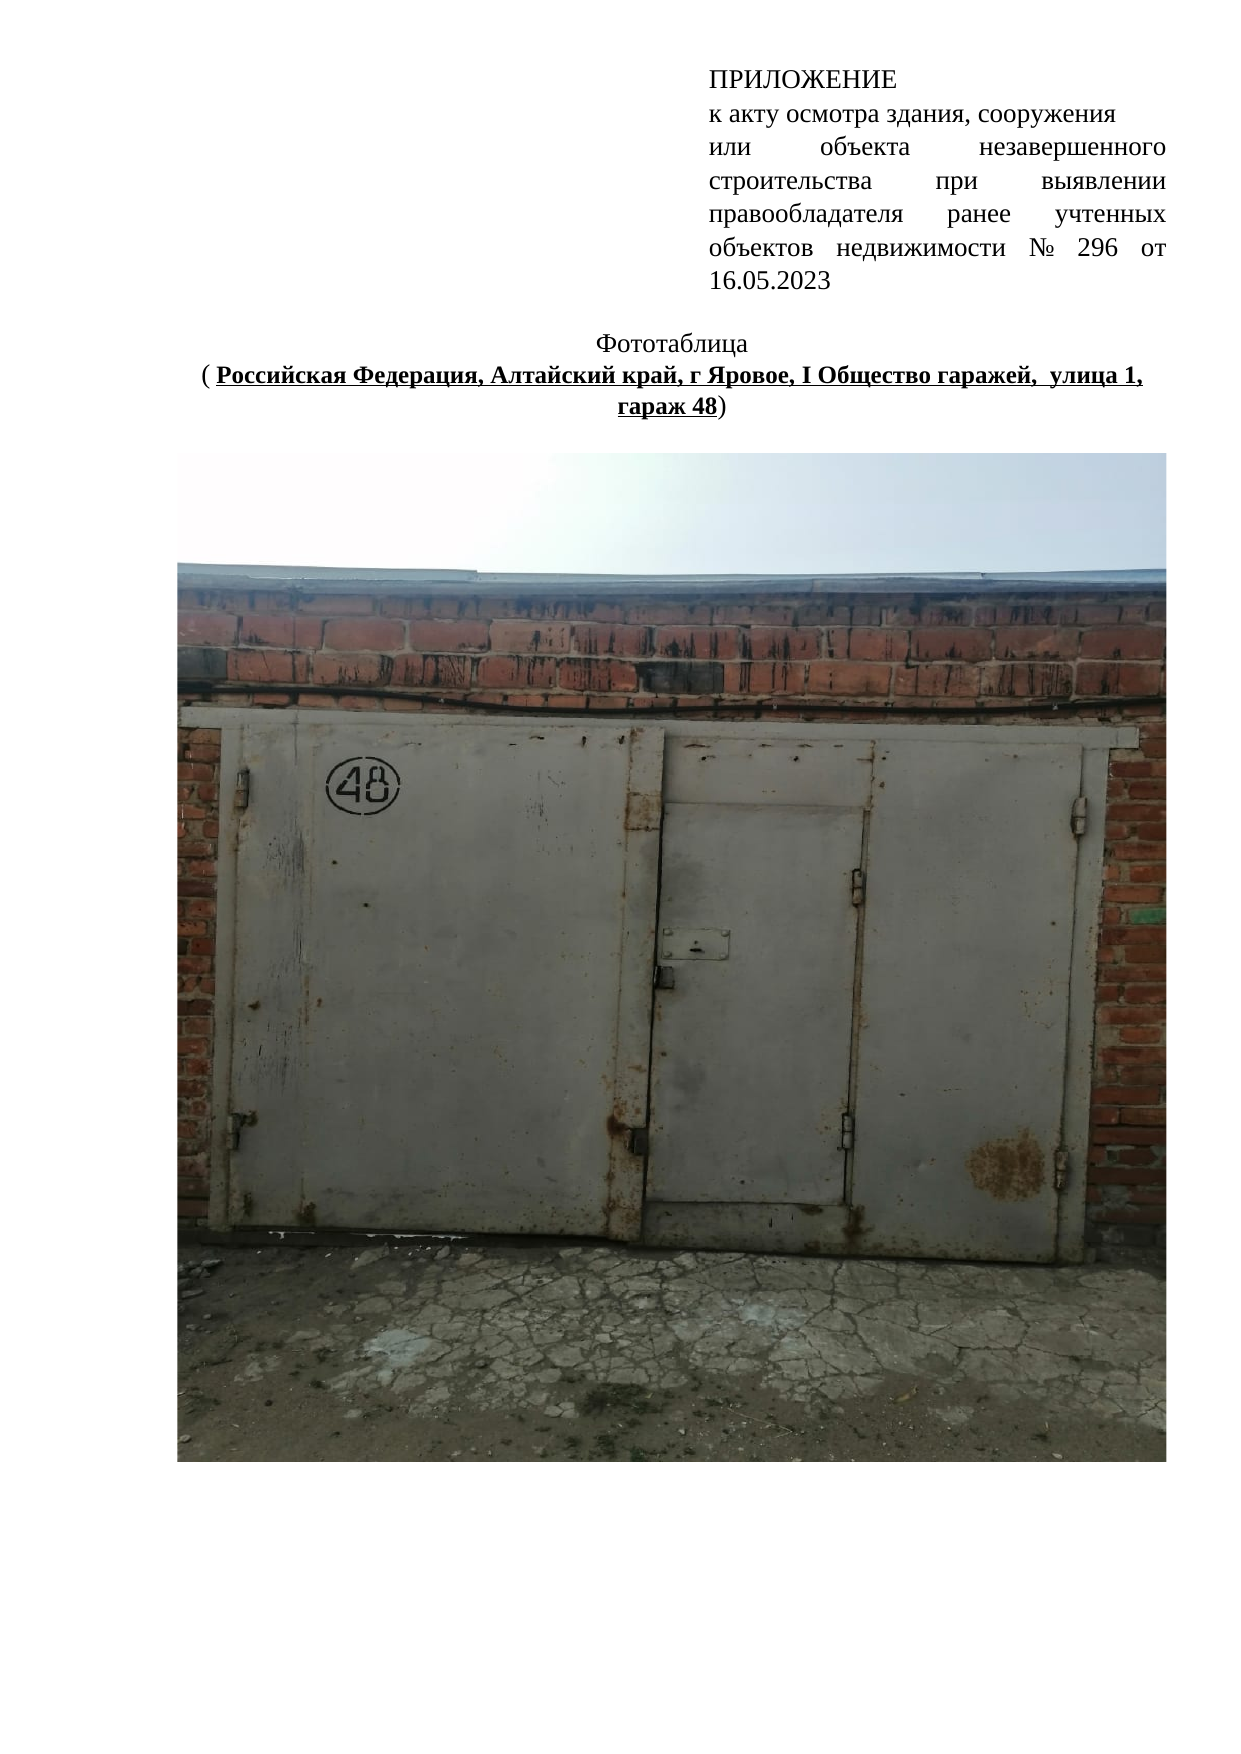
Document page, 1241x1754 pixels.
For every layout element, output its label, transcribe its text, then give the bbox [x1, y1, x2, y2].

text ПРИЛОЖЕНИЕ [709, 63, 1167, 94]
text Фототаблица [177, 327, 1167, 358]
text к акту осмотра здания, сооружения [709, 97, 1167, 128]
text ( Российская Федерация, Алтайский край, г Яровое, I Общество гаражей, улица 1, гараж 48) [177, 358, 1167, 420]
text или объекта незавершенного строительства при выявлении правообладателя ранее учтенных объектов недвижимости № 296 от 16.05.2023 [709, 130, 1167, 296]
picture [177, 453, 1167, 1462]
